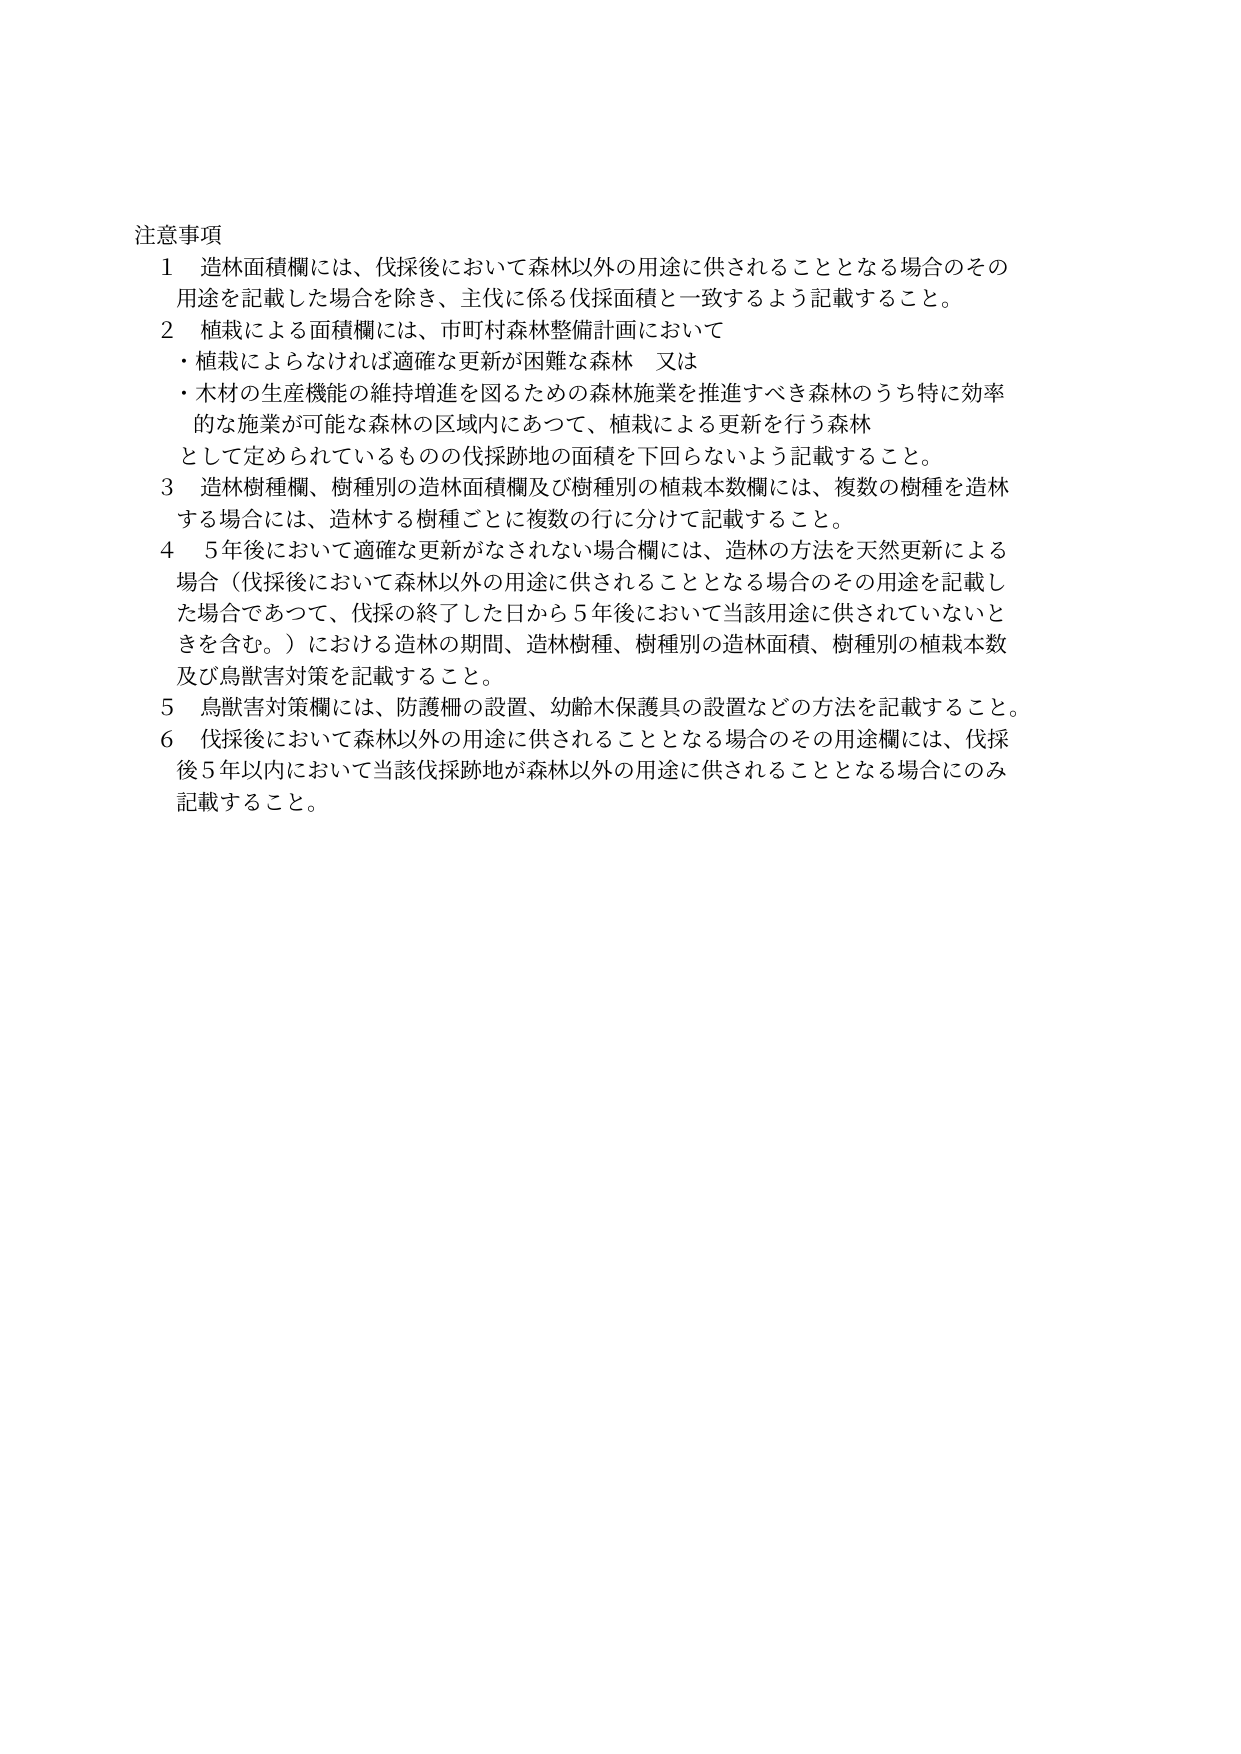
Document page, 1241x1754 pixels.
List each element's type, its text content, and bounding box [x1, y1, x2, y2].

text １ 造林面積欄には、伐採後において森林以外の用途に供されることとなる場合のその用途を記載した場合を除き、主伐に係る伐採面積と一致するよう記載すること。 [156, 250, 1028, 313]
text ２ 植栽による面積欄には、市町村森林整備計画において [156, 313, 1028, 344]
text ４ ５年後において適確な更新がなされない場合欄には、造林の方法を天然更新による場合（伐採後において森林以外の用途に供されることとなる場合のその用途を記載した場合であつて、伐採の終了した日から５年後において当該用途に供されていないときを含む。）における造林の期間、造林樹種、樹種別の造林面積、樹種別の植栽本数及び鳥獣害対策を記載すること。 [156, 533, 1028, 691]
text 注意事項 [134, 219, 1128, 250]
text ５ 鳥獣害対策欄には、防護柵の設置、幼齢木保護具の設置などの方法を記載すること。 [156, 691, 1028, 722]
text ・木材の生産機能の維持増進を図るための森林施業を推進すべき森林のうち特に効率的な施業が可能な森林の区域内にあつて、植栽による更新を行う森林 [173, 376, 1013, 439]
text ３ 造林樹種欄、樹種別の造林面積欄及び樹種別の植栽本数欄には、複数の樹種を造林する場合には、造林する樹種ごとに複数の行に分けて記載すること。 [156, 470, 1028, 533]
text として定められているものの伐採跡地の面積を下回らないよう記載すること。 [156, 439, 1028, 470]
text ・植栽によらなければ適確な更新が困難な森林 又は [173, 344, 1028, 376]
text ６ 伐採後において森林以外の用途に供されることとなる場合のその用途欄には、伐採後５年以内において当該伐採跡地が森林以外の用途に供されることとなる場合にのみ記載すること。 [156, 722, 1028, 816]
